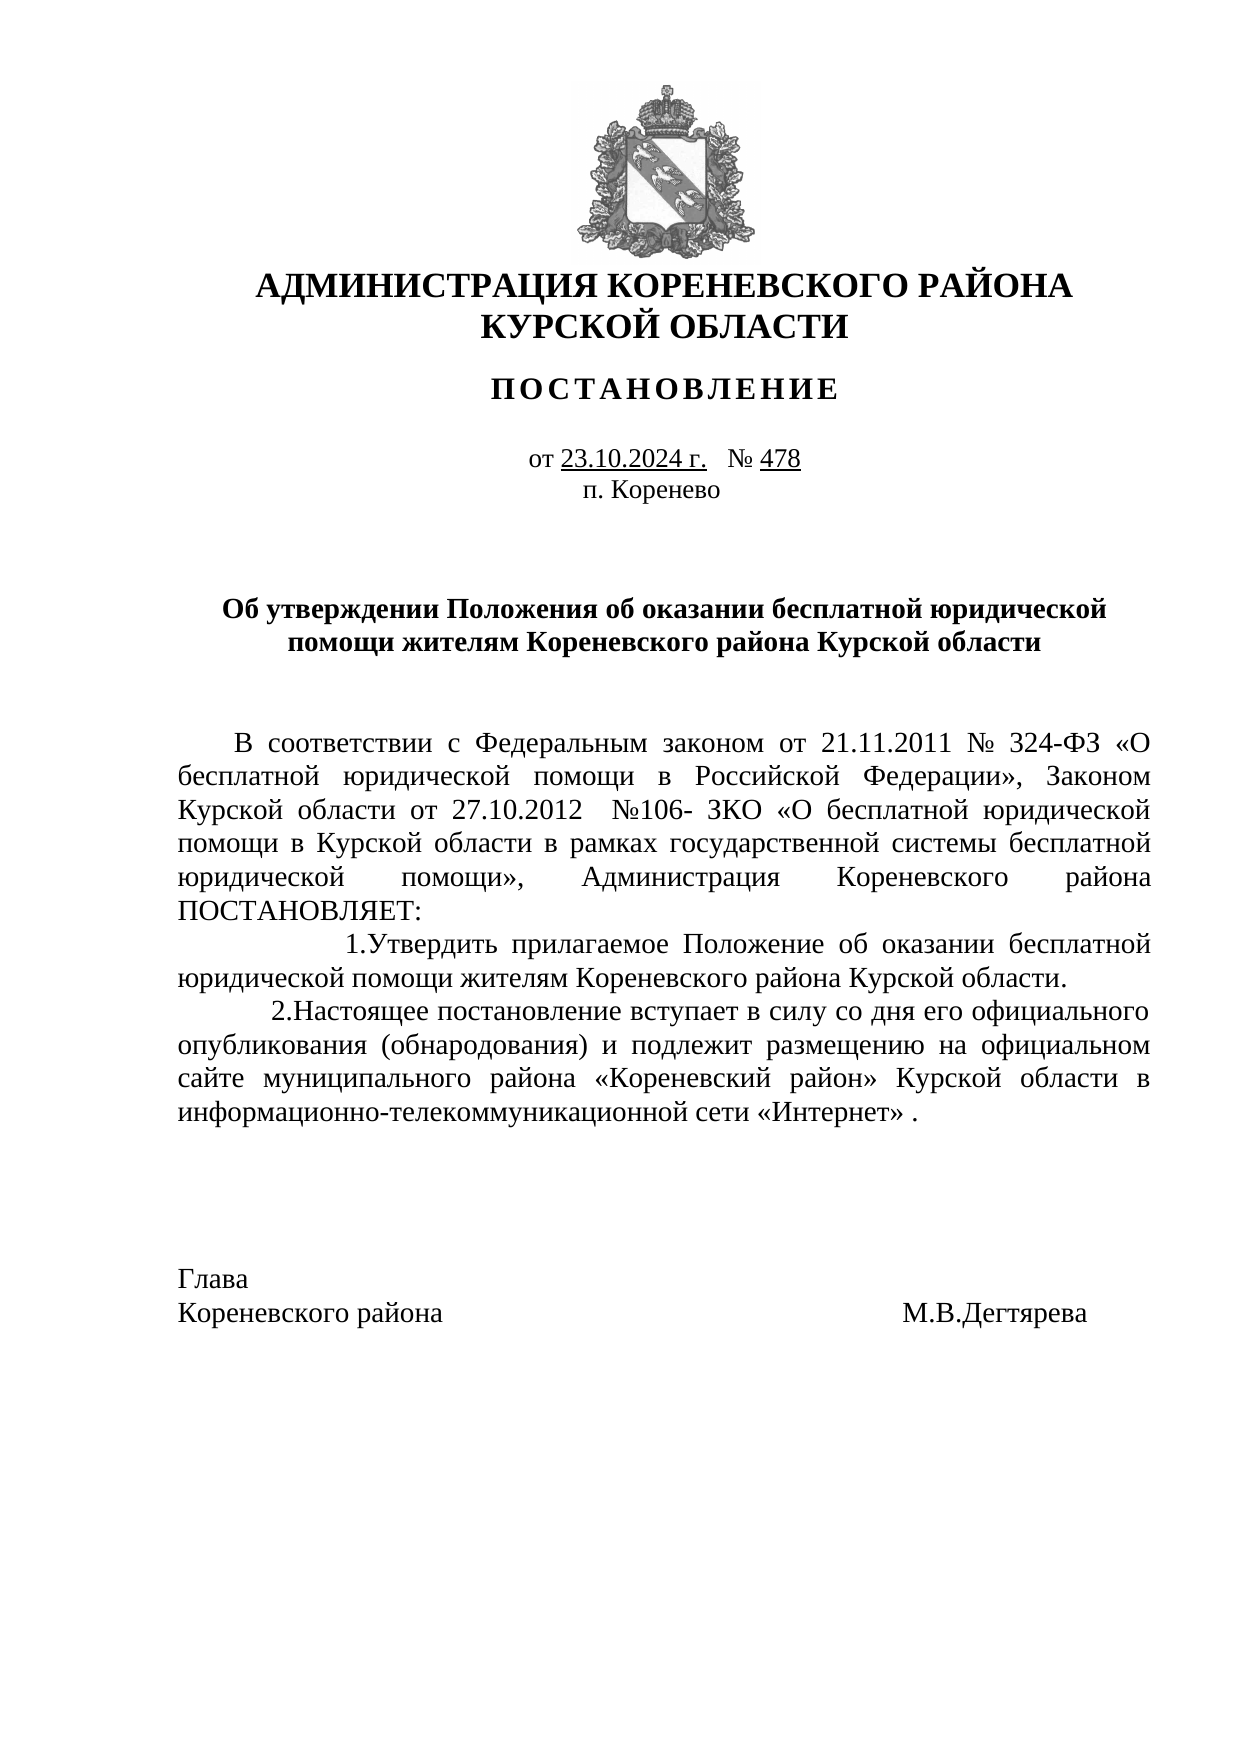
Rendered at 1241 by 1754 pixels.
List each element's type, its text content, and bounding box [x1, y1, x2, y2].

text 1.Утвердить прилагаемое Положение об оказании бесплатной юридической помощи жителям Кореневского района Курской области. [177, 926, 1152, 993]
text ПОСТАНОВЛЕНИЕ [177, 370, 1152, 406]
text п. Коренево [177, 473, 1152, 504]
text от 23.10.2024 г. № 478 [177, 442, 1152, 473]
text Об утверждении Положения об оказании бесплатной юридической помощи жителям Кореневского района Курской области [177, 591, 1152, 658]
text Кореневского района М.В.Дегтярева [177, 1295, 1152, 1329]
text АДМИНИСТРАЦИЯ КОРЕНЕВСКОГО РАЙОНА [177, 264, 1152, 305]
text Глава [177, 1262, 1152, 1295]
text КУРСКОЙ ОБЛАСТИ [177, 305, 1152, 346]
text 2.Настоящее постановление вступает в силу со дня его официального опубликования (обнародования) и подлежит размещению на официальном сайте муниципального района «Кореневский район» Курской области в информационно-телекоммуникационной сети «Интернет» . [177, 993, 1152, 1127]
text В соответствии с Федеральным законом от 21.11.2011 № 324-ФЗ «О бесплатной юридической помощи в Российской Федерации», Законом Курской области от 27.10.2012 №106- ЗКО «О бесплатной юридической помощи в Курской области в рамках государственной системы бесплатной юридической помощи», Администрация Кореневского района ПОСТАНОВЛЯЕТ: [177, 725, 1152, 926]
